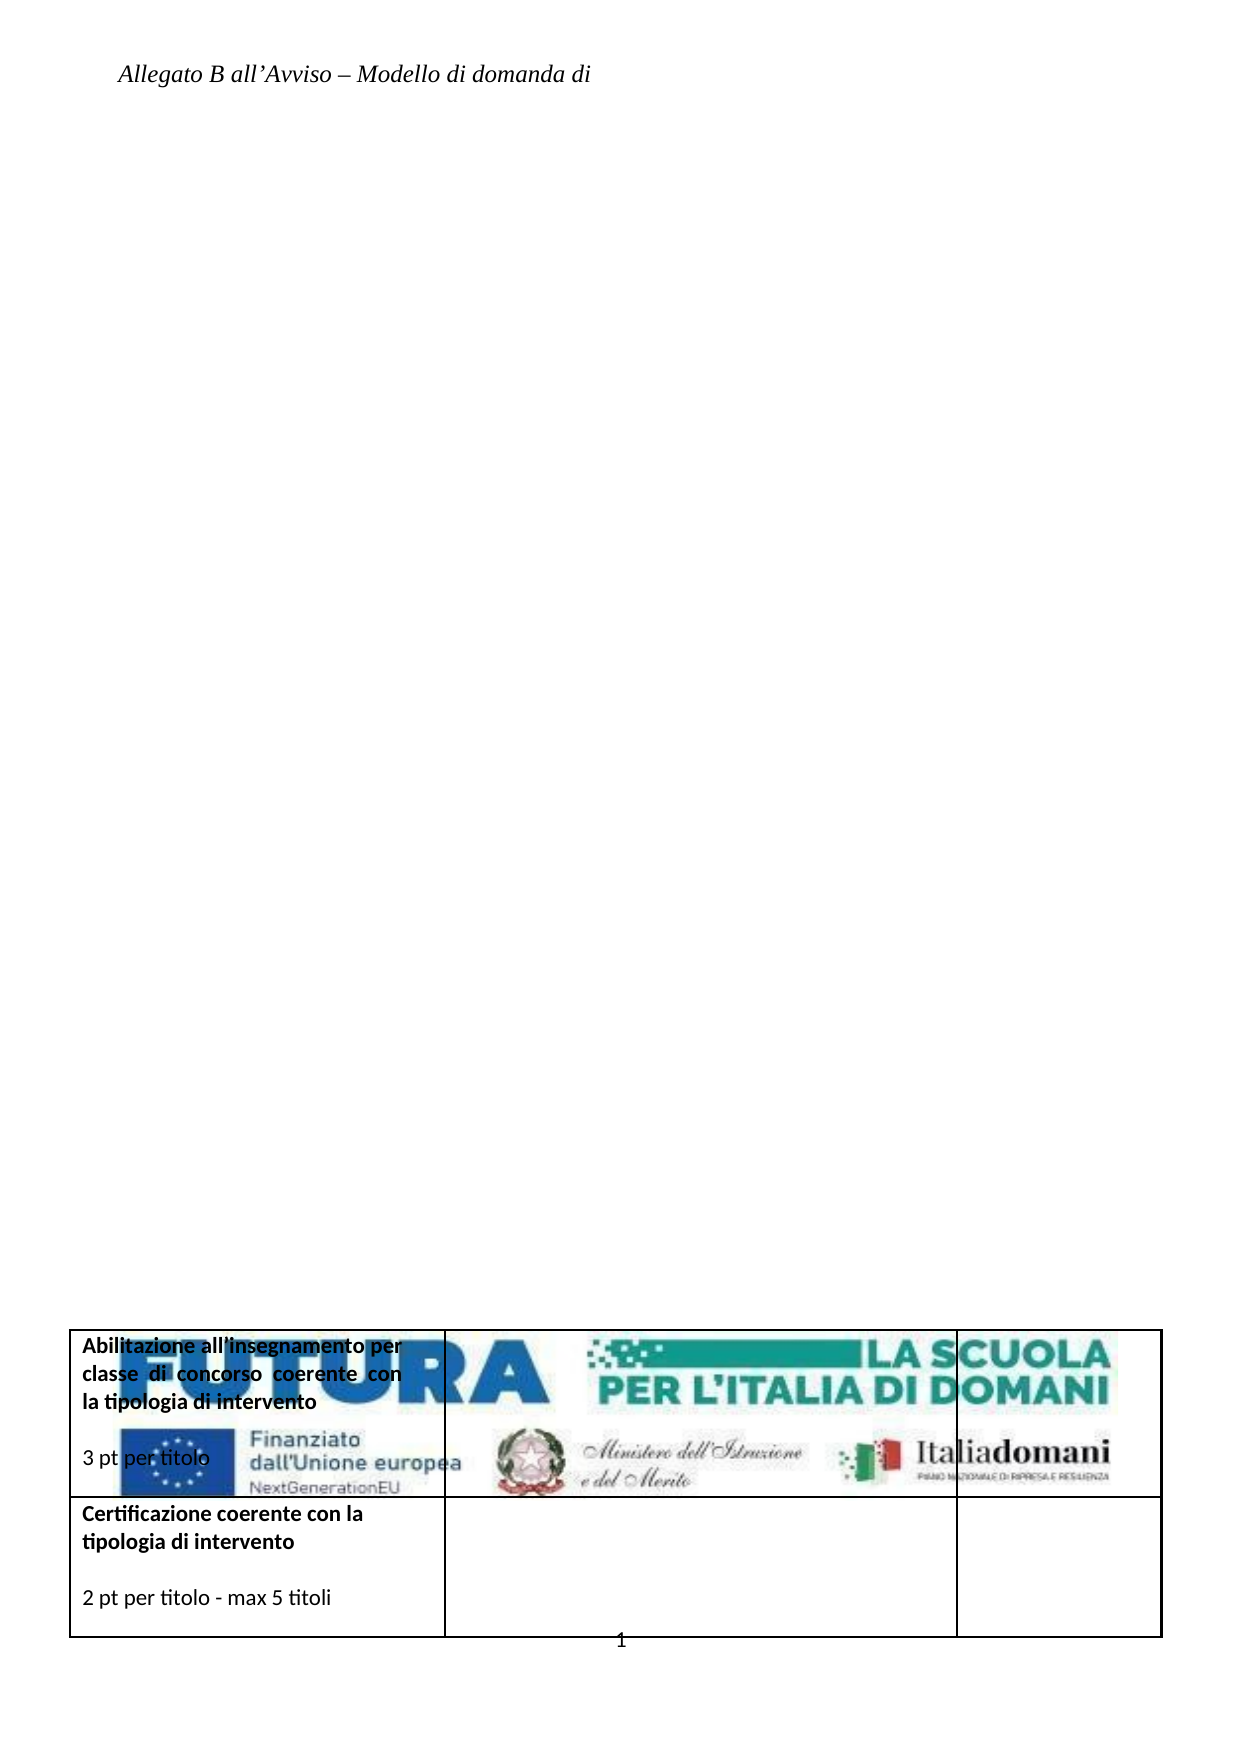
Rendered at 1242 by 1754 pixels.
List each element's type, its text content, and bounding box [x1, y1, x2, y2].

table_cell [446, 1498, 956, 1636]
table_cell [958, 1331, 1160, 1496]
table_cell [446, 1331, 956, 1496]
table_cell [958, 1498, 1160, 1636]
table_cell Abilitazione all’insegnamento per classe di concorso coerente con la tipologia di intervento 3 pt per titolo [71, 1331, 444, 1496]
table_cell Certificazione coerente con la tipologia di intervento 2 pt per titolo - max 5 titoli [71, 1498, 444, 1636]
